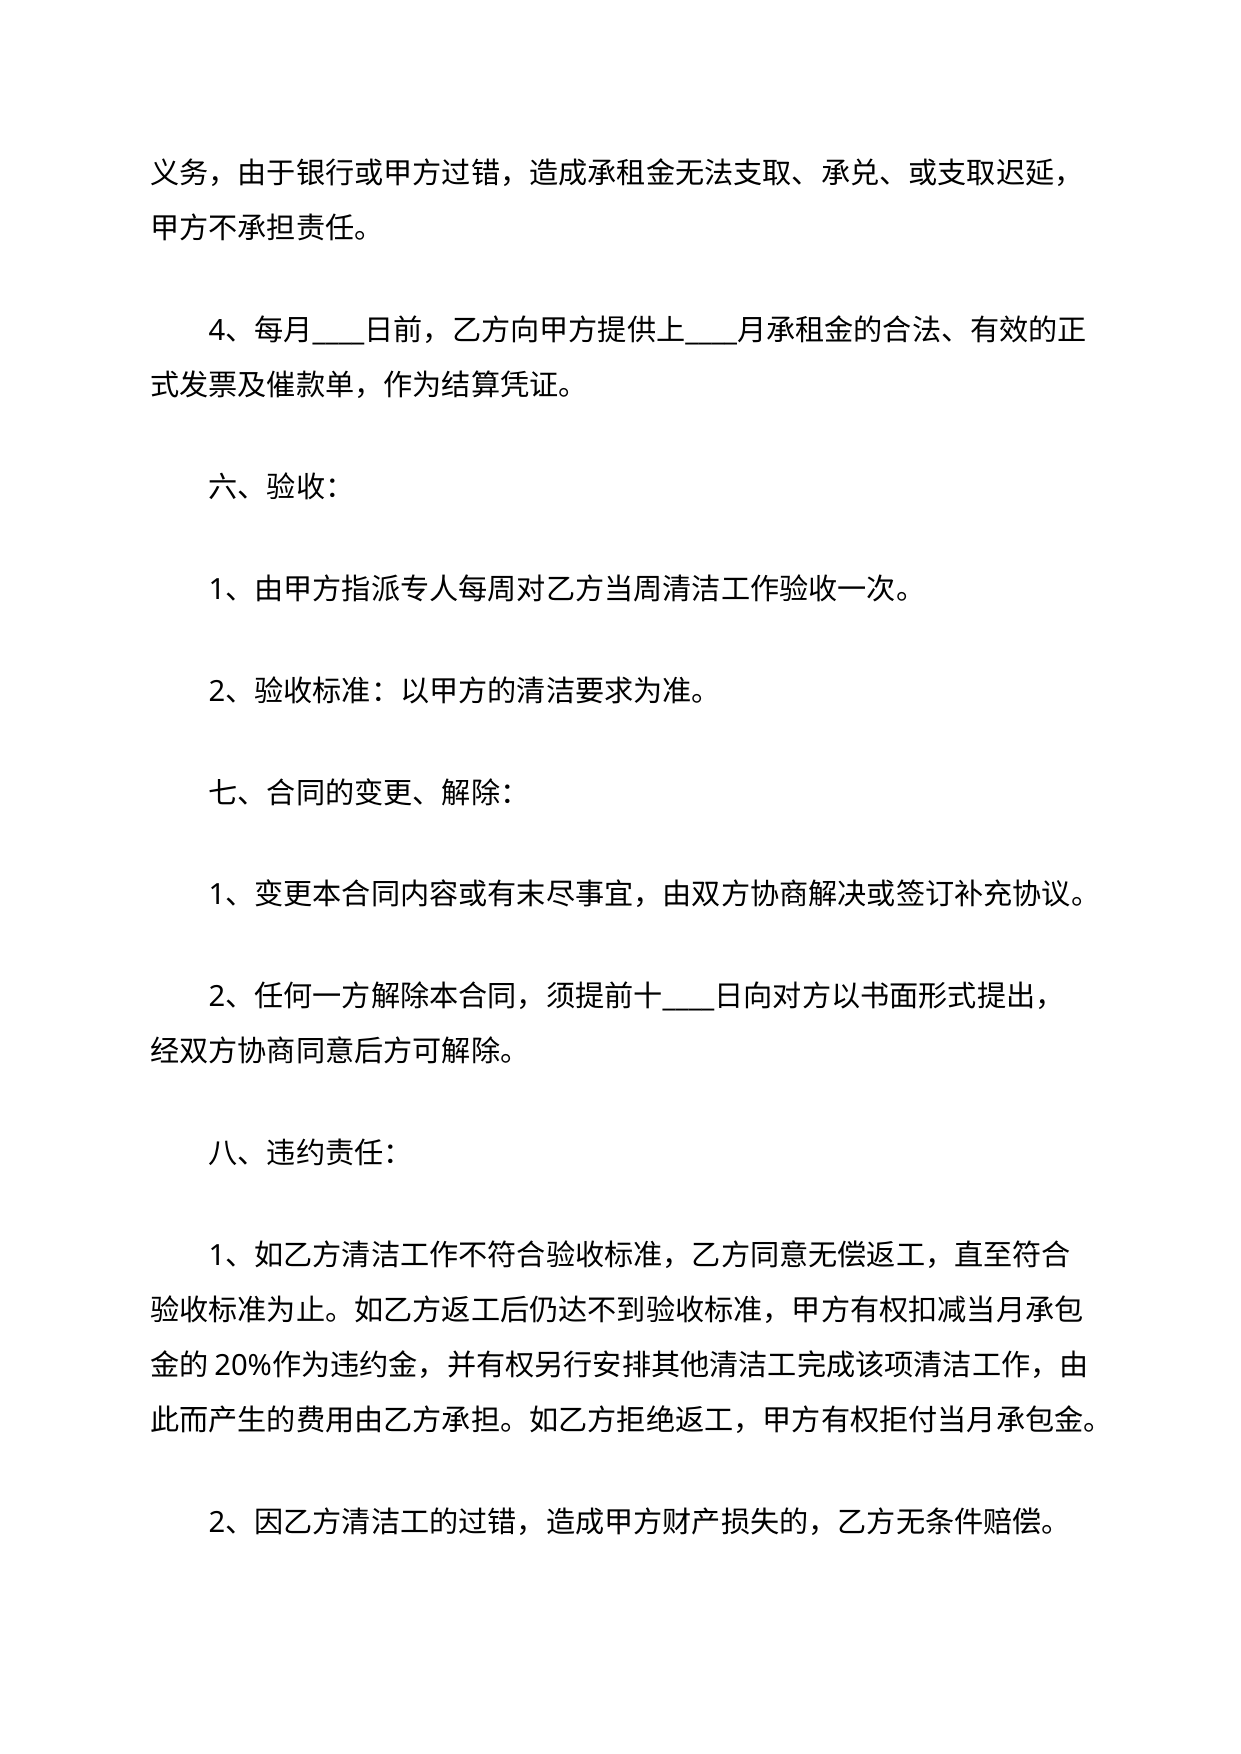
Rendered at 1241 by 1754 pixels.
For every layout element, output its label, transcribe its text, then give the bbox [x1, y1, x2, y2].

text 八、违约责任： [150, 1130, 1090, 1172]
text 七、合同的变更、解除： [150, 769, 1090, 811]
text 4、每月____日前，乙方向甲方提供上____月承租金的合法、有效的正式发票及催款单，作为结算凭证。 [150, 307, 1090, 404]
text 2、任何一方解除本合同，须提前十____日向对方以书面形式提出，经双方协商同意后方可解除。 [150, 973, 1090, 1070]
text 1、由甲方指派专人每周对乙方当周清洁工作验收一次。 [150, 565, 1090, 608]
text 2、因乙方清洁工的过错，造成甲方财产损失的，乙方无条件赔偿。 [150, 1498, 1090, 1541]
text 1、如乙方清洁工作不符合验收标准，乙方同意无偿返工，直至符合验收标准为止。如乙方返工后仍达不到验收标准，甲方有权扣减当月承包金的20%作为违约金，并有权另行安排其他清洁工完成该项清洁工作，由此而产生的费用由乙方承担。如乙方拒绝返工，甲方有权拒付当月承包金。 [150, 1231, 1090, 1439]
text 1、变更本合同内容或有末尽事宜，由双方协商解决或签订补充协议。 [150, 871, 1090, 913]
text 六、验收： [150, 463, 1090, 506]
text 2、验收标准：以甲方的清洁要求为准。 [150, 667, 1090, 709]
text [150, 150, 1090, 247]
